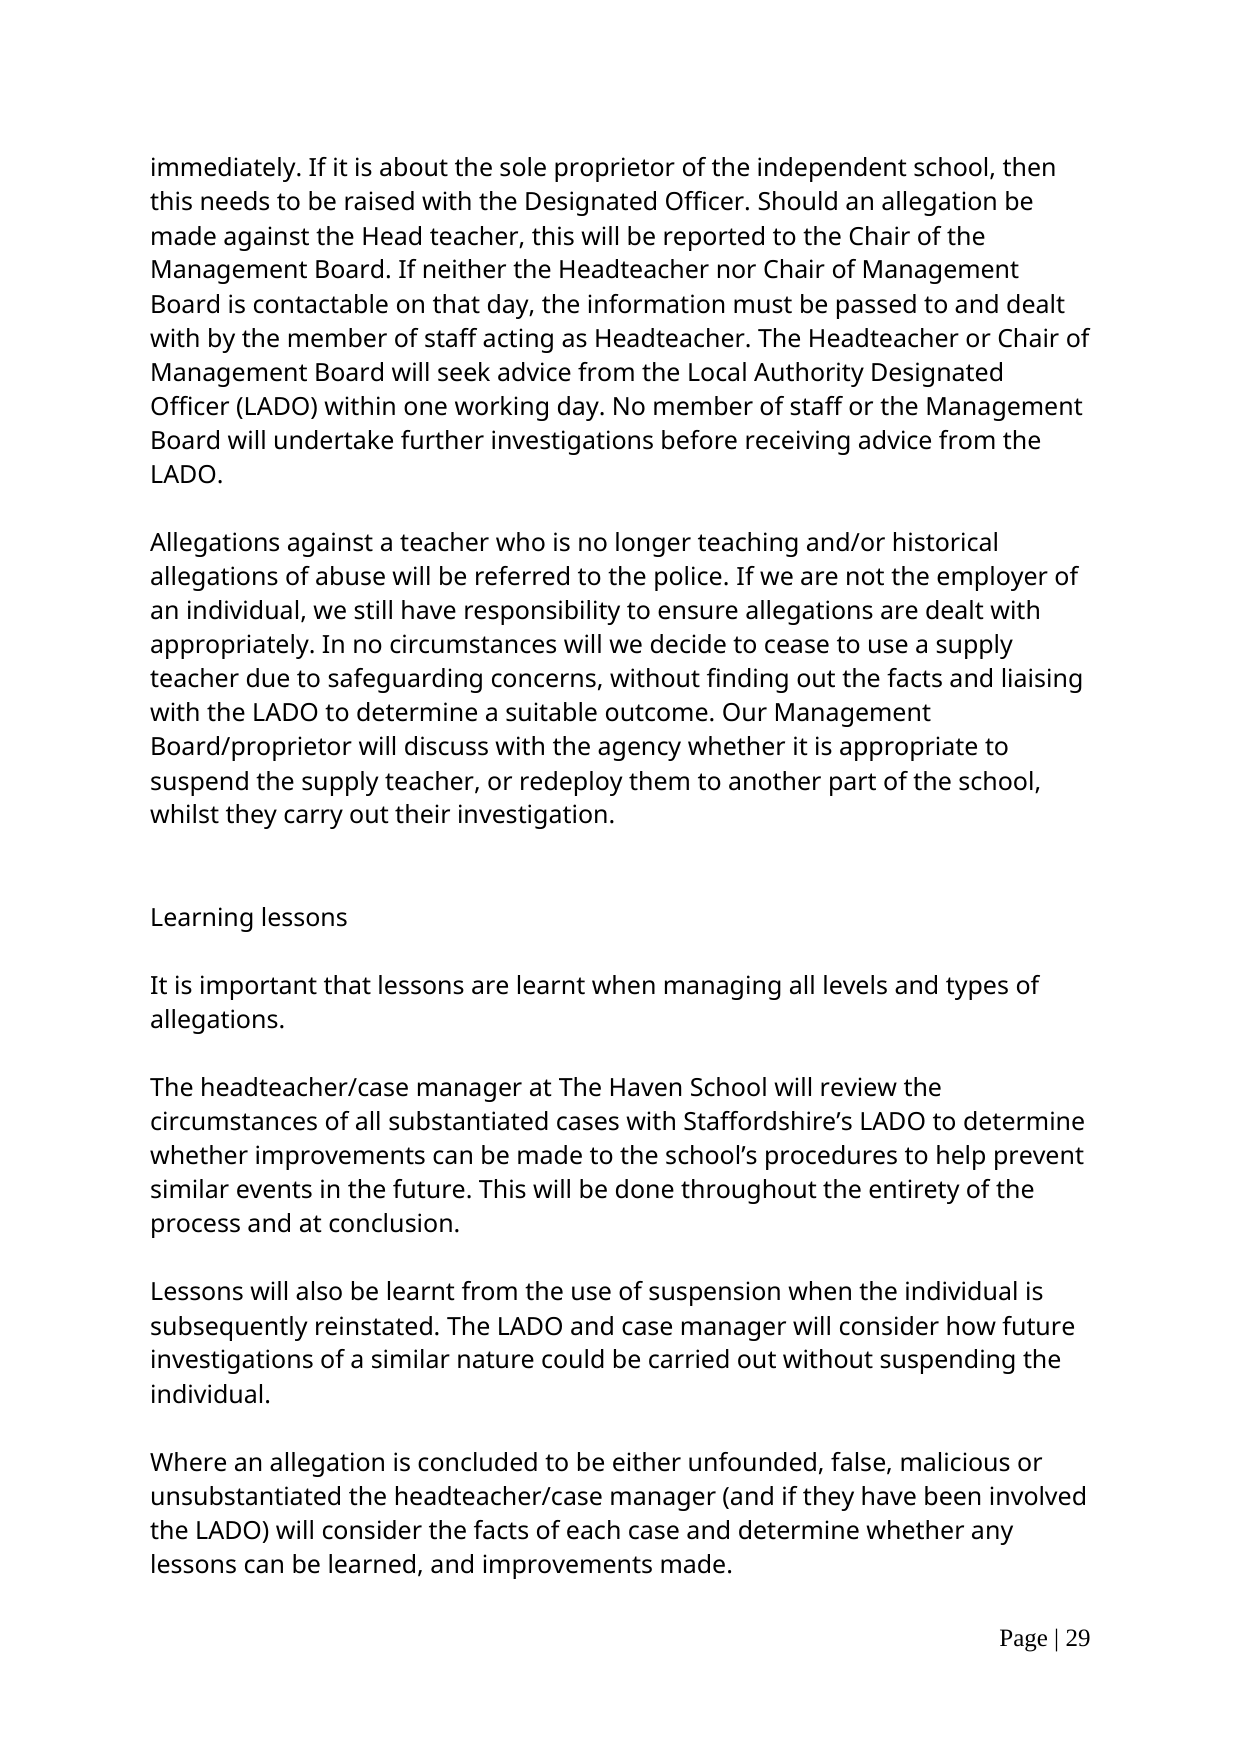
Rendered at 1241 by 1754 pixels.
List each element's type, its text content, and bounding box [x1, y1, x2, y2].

text Lessons will also be learnt from the use of suspension when the individual is subsequently reinstated. The LADO and case manager will consider how future investigations of a similar nature could be carried out without suspending the individual. [150, 1274, 1090, 1410]
text Learning lessons [150, 899, 1090, 933]
text Where an allegation is concluded to be either unfounded, false, malicious or unsubstantiated the headteacher/case manager (and if they have been involved the LADO) will consider the facts of each case and determine whether any lessons can be learned, and improvements made. [150, 1444, 1090, 1581]
text Allegations against a teacher who is no longer teaching and/or historical allegations of abuse will be referred to the police. If we are not the employer of an individual, we still have responsibility to ensure allegations are dealt with appropriately. In no circumstances will we decide to cease to use a supply teacher due to safeguarding concerns, without finding out the facts and liaising with the LADO to determine a suitable outcome. Our Management Board/proprietor will discuss with the agency whether it is appropriate to suspend the supply teacher, or redeploy them to another part of the school, whilst they carry out their investigation. [150, 525, 1090, 831]
text It is important that lessons are learnt when managing all levels and types of allegations. [150, 967, 1090, 1036]
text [150, 150, 1090, 491]
text The headteacher/case manager at The Haven School will review the circumstances of all substantiated cases with Staffordshire’s LADO to determine whether improvements can be made to the school’s procedures to help prevent similar events in the future. This will be done throughout the entirety of the process and at conclusion. [150, 1070, 1090, 1240]
